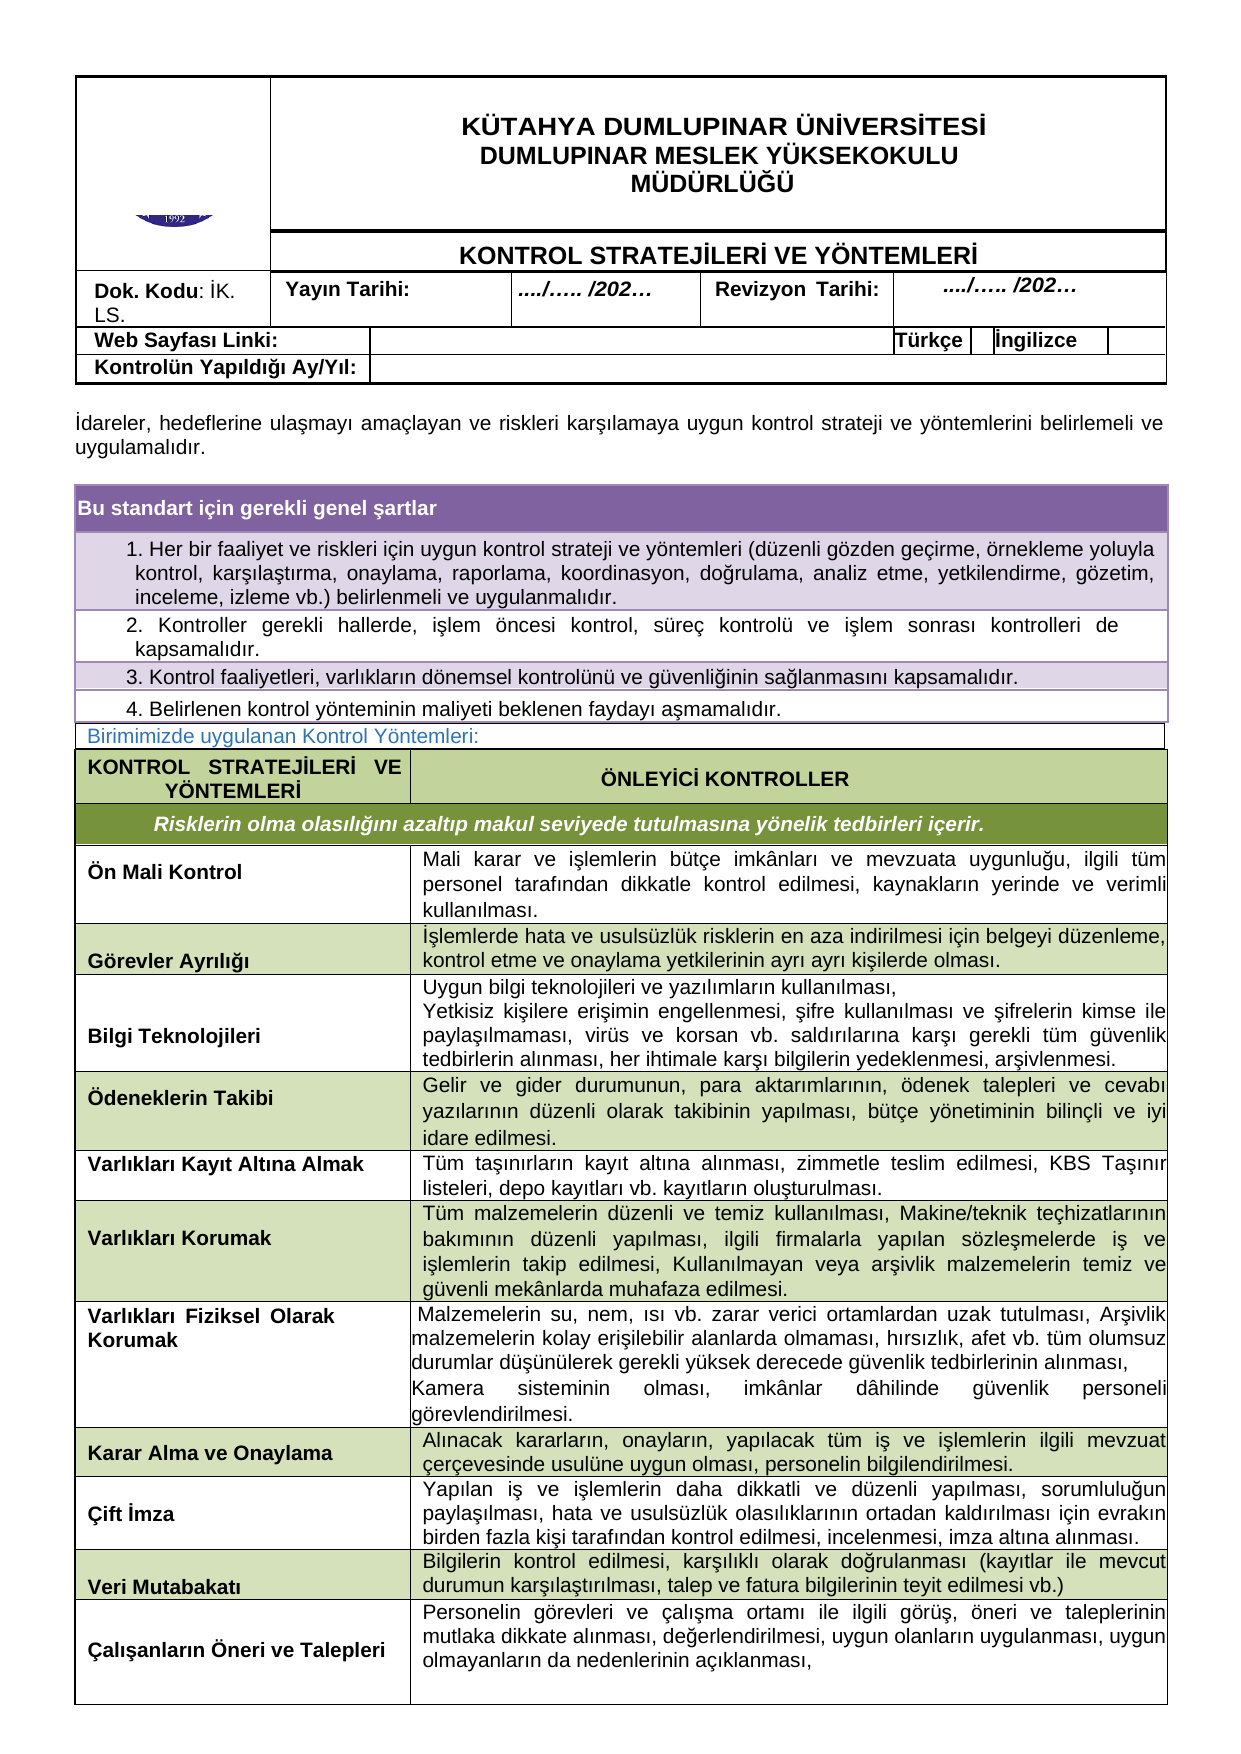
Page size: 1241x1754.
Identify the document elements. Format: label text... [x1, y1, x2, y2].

table_cell Yayın Tarihi: [271, 273, 511, 326]
table_header Bu standart için gerekli genel şartlar [76, 486, 1167, 531]
table_cell 1. Her bir faaliyet ve riskleri için uygun kontrol strateji ve yöntemleri (düzenli gözden geçirme, örnekleme yoluyla kontrol, karşılaştırma, onaylama, raporlama, koordinasyon, doğrulama, analiz etme, yetkilendirme, gözetim, inceleme, izleme vb.) belirlenmeli ve uygulanmalıdır. [76, 533, 1167, 609]
table_cell ..../….. /202… [894, 273, 1166, 326]
table_cell Kontrolün Yapıldığı Ay/Yıl: [77, 355, 369, 382]
table_cell Varlıkları Korumak [76, 1201, 410, 1301]
table_cell Karar Alma ve Onaylama [76, 1428, 410, 1476]
table_cell [371, 354, 1166, 382]
table_cell Bilgilerin kontrol edilmesi, karşılıklı olarak doğrulanması (kayıtlar ile mevcut durumun karşılaştırılması, talep ve fatura bilgilerinin teyit edilmesi vb.) [411, 1550, 1167, 1599]
table_cell İngilizce [995, 328, 1107, 354]
table_header ÖNLEYİCİ KONTROLLER [411, 750, 1167, 803]
table_header Birimimizde uygulanan Kontrol Yöntemleri: [76, 724, 1164, 748]
table_cell Malzemelerin su, nem, ısı vb. zarar verici ortamlardan uzak tutulması, Arşivlik malzemelerin kolay erişilebilir alanlarda olmaması, hırsızlık, afet vb. tüm olumsuz durumlar düşünülerek gerekli yüksek derecede güvenlik tedbirlerinin alınması, Kamera sisteminin olması, imkânlar dâhilinde güvenlik personeli görevlendirilmesi. [411, 1302, 1167, 1427]
table_cell KONTROL STRATEJİLERİ VE YÖNTEMLERİ [271, 233, 1165, 270]
table_cell Varlıkları Kayıt Altına Almak [76, 1151, 410, 1200]
table_header KÜTAHYA DUMLUPINAR ÜNİVERSİTESİ DUMLUPINAR MESLEK YÜKSEKOKULU MÜDÜRLÜĞÜ [271, 78, 1165, 229]
table_cell 4. Belirlenen kontrol yönteminin maliyeti beklenen faydayı aşmamalıdır. [76, 691, 1167, 721]
table_cell Yapılan iş ve işlemlerin daha dikkatli ve düzenli yapılması, sorumluluğun paylaşılması, hata ve usulsüzlük olasılıklarının ortadan kaldırılması için evrakın birden fazla kişi tarafından kontrol edilmesi, incelenmesi, imza altına alınması. [411, 1477, 1167, 1548]
table_cell Ön Mali Kontrol [76, 846, 410, 923]
table_cell [972, 328, 993, 354]
table_cell Uygun bilgi teknolojileri ve yazılımların kullanılması, Yetkisiz kişilere erişimin engellenmesi, şifre kullanılması ve şifrelerin kimse ile paylaşılmaması, virüs ve korsan vb. saldırılarına karşı gerekli tüm güvenlik tedbirlerin alınması, her ihtimale karşı bilgilerin yedeklenmesi, arşivlenmesi. [411, 975, 1167, 1071]
table_header [77, 78, 270, 270]
table_cell Ödeneklerin Takibi [76, 1072, 410, 1150]
table_cell 3. Kontrol faaliyetleri, varlıkların dönemsel kontrolünü ve güvenliğinin sağlanmasını kapsamalıdır. [76, 663, 1167, 688]
text İdareler, hedeflerine ulaşmayı amaçlayan ve riskleri karşılamaya uygun kontrol strateji ve yöntemlerini belirlemeli ve uygulamalıdır. [75, 411, 1165, 459]
table_cell Çift İmza [76, 1477, 410, 1548]
table_cell Veri Mutabakatı [76, 1550, 410, 1599]
table_cell İşlemlerde hata ve usulsüzlük risklerin en aza indirilmesi için belgeyi düzenleme, kontrol etme ve onaylama yetkilerinin ayrı ayrı kişilerde olması. [411, 924, 1167, 974]
picture [107, 215, 240, 227]
table_cell Tüm malzemelerin düzenli ve temiz kullanılması, Makine/teknik teçhizatlarının bakımının düzenli yapılması, ilgili firmalarla yapılan sözleşmelerde iş ve işlemlerin takip edilmesi, Kullanılmayan veya arşivlik malzemelerin temiz ve güvenli mekânlarda muhafaza edilmesi. [411, 1201, 1167, 1301]
table_cell Bilgi Teknolojileri [76, 975, 410, 1071]
table_cell Tüm taşınırların kayıt altına alınması, zimmetle teslim edilmesi, KBS Taşınır listeleri, depo kayıtları vb. kayıtların oluşturulması. [411, 1151, 1167, 1200]
table_cell Web Sayfası Linki: [77, 328, 369, 354]
table_cell Alınacak kararların, onayların, yapılacak tüm iş ve işlemlerin ilgili mevzuat çerçevesinde usulüne uygun olması, personelin bilgilendirilmesi. [411, 1428, 1167, 1476]
table_cell Revizyon Tarihi: [701, 273, 893, 326]
table_cell 2. Kontroller gerekli hallerde, işlem öncesi kontrol, süreç kontrolü ve işlem sonrası kontrolleri de kapsamalıdır. [76, 611, 1167, 661]
table_cell Mali karar ve işlemlerin bütçe imkânları ve mevzuata uygunluğu, ilgili tüm personel tarafından dikkatle kontrol edilmesi, kaynakların yerinde ve verimli kullanılması. [411, 846, 1167, 923]
table_cell [1109, 326, 1166, 354]
table_cell Dok. Kodu: İK. LS. [77, 271, 270, 326]
table_cell Türkçe [895, 328, 970, 354]
table_cell Çalışanların Öneri ve Talepleri [76, 1600, 410, 1704]
table_cell Personelin görevleri ve çalışma ortamı ile ilgili görüş, öneri ve taleplerinin mutlaka dikkate alınması, değerlendirilmesi, uygun olanların uygulanması, uygun olmayanların da nedenlerinin açıklanması, [411, 1600, 1167, 1704]
table_cell Varlıkları Fiziksel Olarak Korumak [76, 1302, 410, 1427]
table_header KONTROL STRATEJİLERİ VE YÖNTEMLERİ [76, 750, 410, 803]
table_cell Görevler Ayrılığı [76, 924, 410, 974]
table_cell Risklerin olma olasılığını azaltıp makul seviyede tutulmasına yönelik tedbirleri içerir. [76, 804, 1167, 844]
table_cell [371, 328, 893, 354]
table_cell Gelir ve gider durumunun, para aktarımlarının, ödenek talepleri ve cevabı yazılarının düzenli olarak takibinin yapılması, bütçe yönetiminin bilinçli ve iyi idare edilmesi. [411, 1072, 1167, 1150]
table_cell ..../….. /202… [512, 273, 700, 326]
